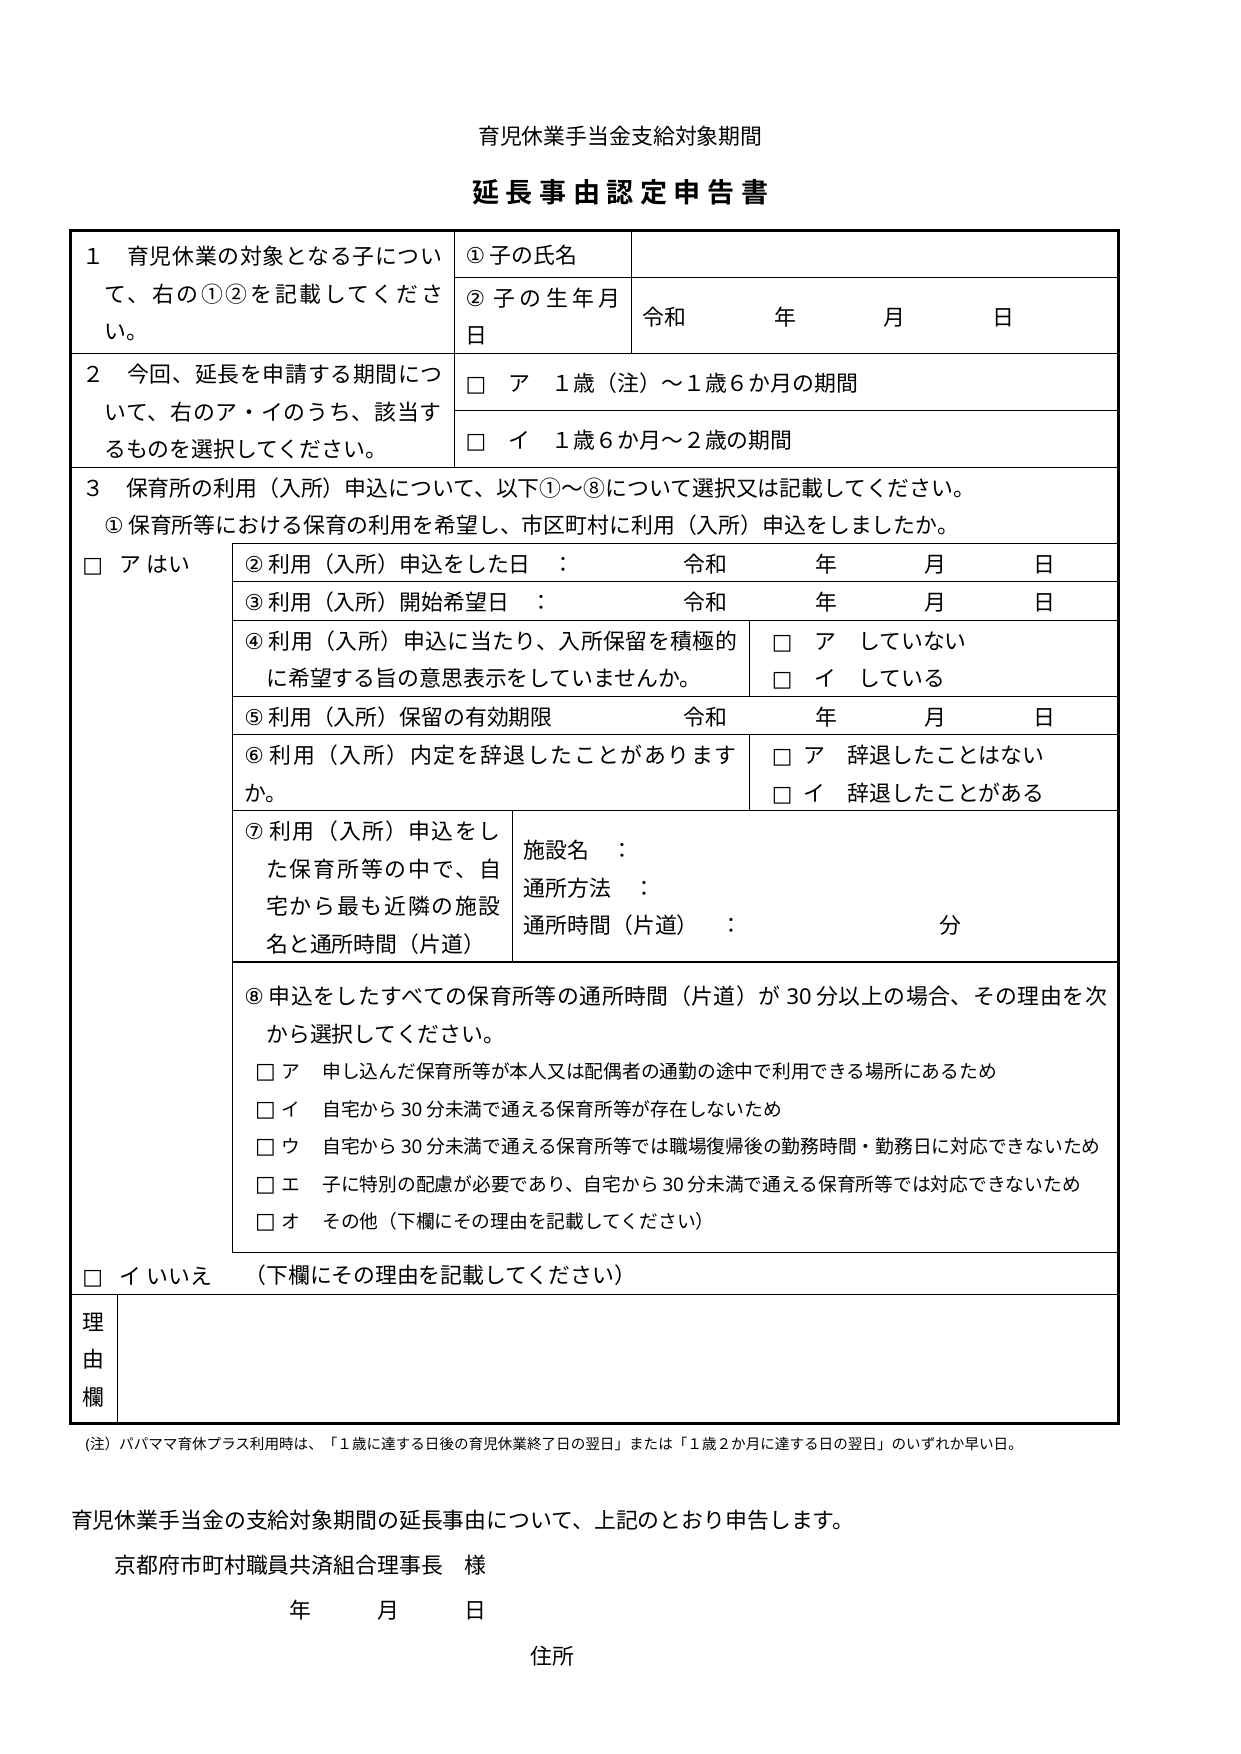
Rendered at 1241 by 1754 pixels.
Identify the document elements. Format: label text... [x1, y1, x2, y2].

text (注）パパママ育休プラス利用時は、「１歳に達する日後の育児休業終了日の翌日」または「１歳２か月に達する日の翌日」のいずれか早い日。 [71, 1425, 1169, 1462]
table_cell □ イ １歳６か月～２歳の期間 [455, 411, 1117, 467]
table_cell ⑥利用（入所）内定を辞退したことがありますか。 [233, 735, 749, 810]
text 住所 [71, 1636, 1169, 1673]
table_cell □ ア していない □ イ している [750, 621, 1117, 696]
table_cell ２ 今回、延長を申請する期間について、右のア・イのうち、該当するものを選択してください。 [72, 354, 454, 467]
table_cell ⑧申込をしたすべての保育所等の通所時間（片道）が30分以上の場合、その理由を次から選択してください。 □ ア 申し込んだ保育所等が本人又は配偶者の通勤の途中で利用できる場所にあるため □ イ 自宅から30分未満で通える保育所等が存在しないため □ ウ 自宅から30分未満で通える保育所等では職場復帰後の勤務時間・勤務日に対応できないため □ エ 子に特別の配慮が必要であり、自宅から30分未満で通える保育所等では対応できないため □ オ その他（下欄にその理由を記載してください） [233, 963, 1117, 1252]
table_cell □ ア 辞退したことはない □ イ 辞退したことがある [750, 735, 1117, 810]
text 育児休業手当金の支給対象期間の延長事由について、上記のとおり申告します。 [71, 1500, 1169, 1537]
table_cell （下欄にその理由を記載してください） [233, 1253, 1117, 1294]
table_cell 令和 年 月 日 [632, 278, 1117, 353]
table_cell ３ 保育所の利用（入所）申込について、以下①～⑧について選択又は記載してください。 ①保育所等における保育の利用を希望し、市区町村に利用（入所）申込をしましたか。 [72, 468, 1117, 543]
text 育児休業手当金支給対象期間 [71, 116, 1169, 153]
table_cell [118, 1295, 1117, 1422]
table_cell □ ア １歳（注）～１歳６か月の期間 [455, 354, 1117, 409]
text 京都府市町村職員共済組合理事長 様 [71, 1545, 1169, 1583]
table_cell ⑤利用（入所）保留の有効期限 令和 年 月 日 [233, 697, 1117, 734]
table_cell 理由欄 [72, 1295, 117, 1422]
table_cell ⑦利用（入所）申込をした保育所等の中で、自宅から最も近隣の施設名と通所時間（片道） [233, 811, 512, 961]
table_cell ア はい イ いいえ [72, 543, 233, 1294]
table_header １ 育児休業の対象となる子について、右の①②を記載してください。 [72, 232, 454, 353]
text 延長事由認定申告書 [71, 153, 1169, 228]
table_header ①子の氏名 [455, 232, 631, 277]
table_cell ③利用（入所）開始希望日 ： 令和 年 月 日 [233, 582, 1117, 620]
table_cell ②子の生年月日 [455, 278, 631, 353]
table_header [632, 232, 1117, 277]
table_cell ④利用（入所）申込に当たり、入所保留を積極的に希望する旨の意思表示をしていませんか。 [233, 621, 749, 696]
text 年 月 日 [71, 1591, 1169, 1628]
table_cell 施設名 ： 通所方法 ： 通所時間（片道） ： 分 [513, 811, 1117, 961]
table_cell ②利用（入所）申込をした日 ： 令和 年 月 日 [233, 544, 1117, 581]
